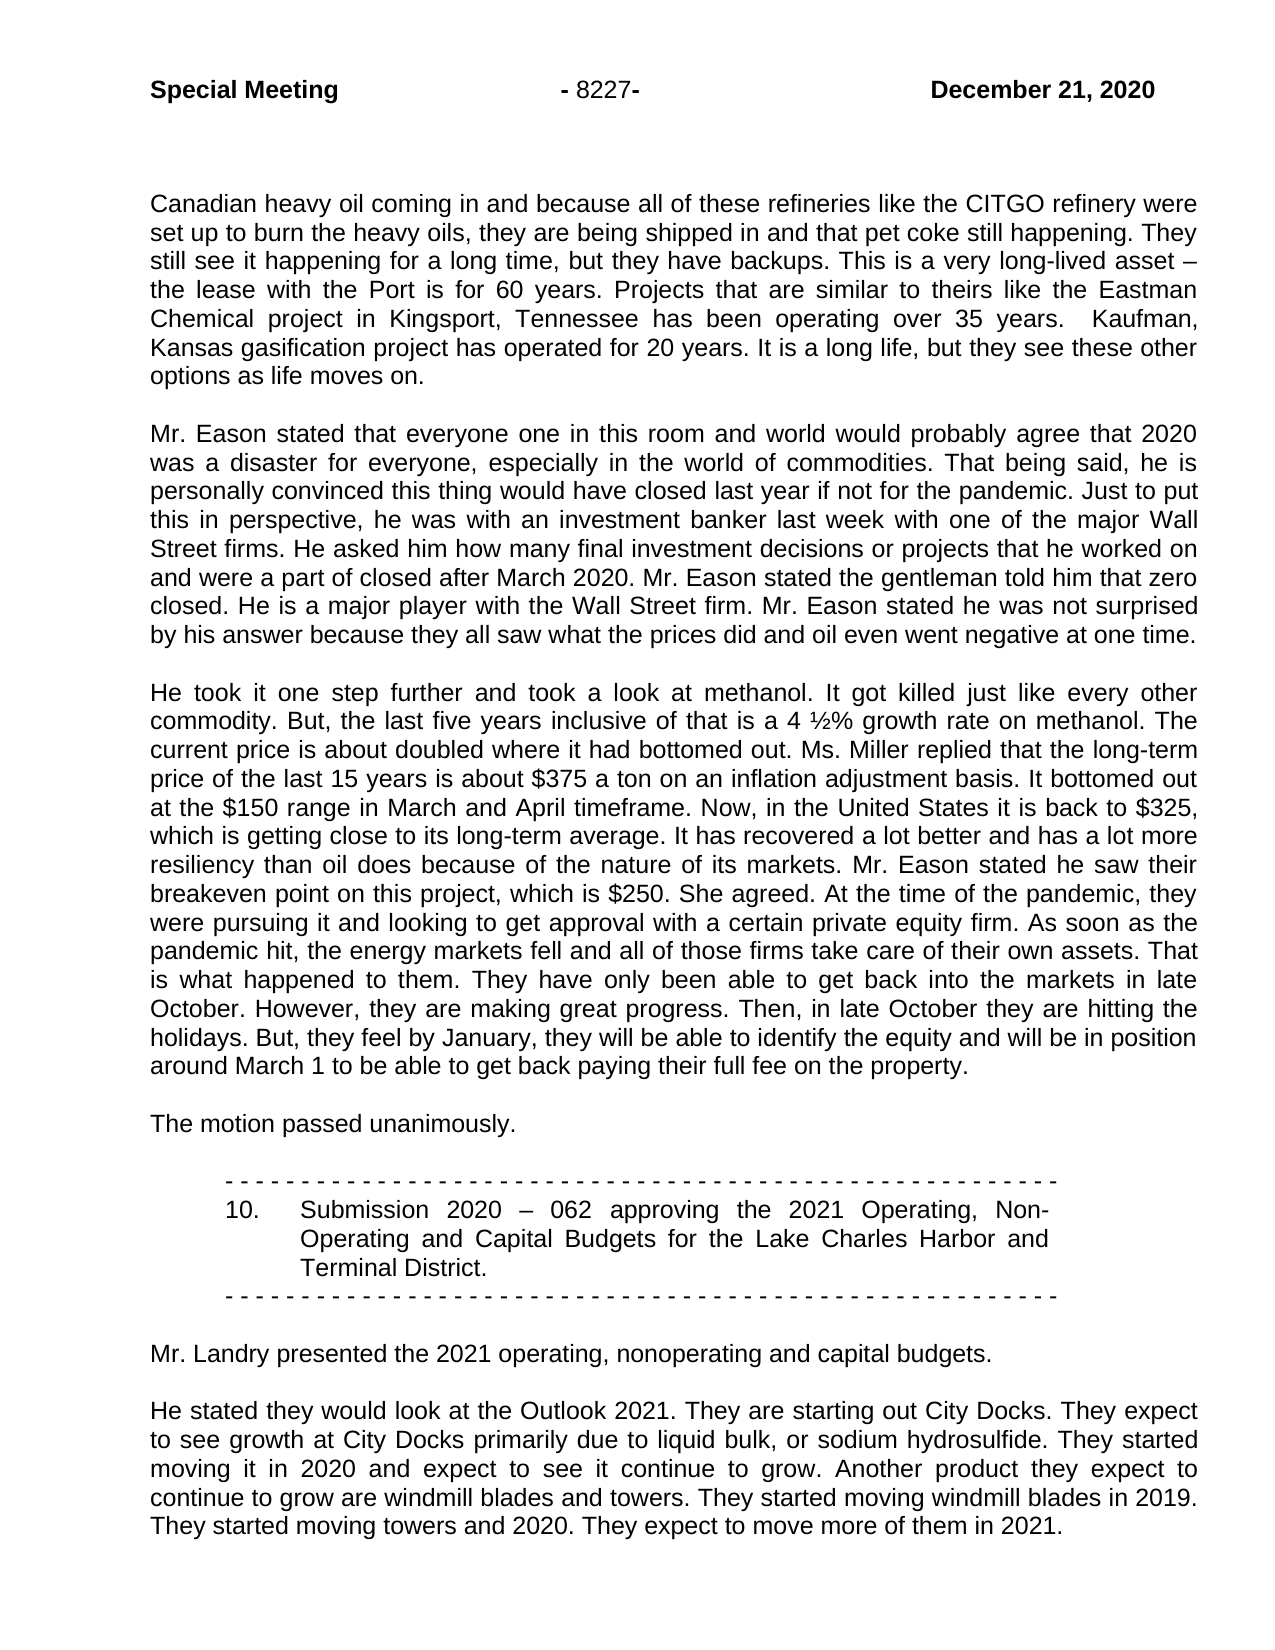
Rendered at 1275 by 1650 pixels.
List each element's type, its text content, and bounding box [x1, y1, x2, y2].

text He took it one step further and took a look at methanol. It got killed just like every other commodity. But, the last five years inclusive of that is a 4 ½% growth rate on methanol. The current price is about doubled where it had bottomed out. Ms. Miller replied that the long-term price of the last 15 years is about $375 a ton on an inflation adjustment basis. It bottomed out at the $150 range in March and April timeframe. Now, in the United States it is back to $325, which is getting close to its long-term average. It has recovered a lot better and has a lot more resiliency than oil does because of the nature of its markets. Mr. Eason stated he saw their breakeven point on this project, which is $250. She agreed. At the time of the pandemic, they were pursuing it and looking to get approval with a certain private equity firm. As soon as the pandemic hit, the energy markets fell and all of those firms take care of their own assets. That is what happened to them. They have only been able to get back into the markets in late October. However, they are making great progress. Then, in late October they are hitting the holidays. But, they feel by January, they will be able to identify the equity and will be in position around March 1 to be able to get back paying their full fee on the property. [150, 677, 1200, 1080]
text Mr. Eason stated that everyone one in this room and world would probably agree that 2020 was a disaster for everyone, especially in the world of commodities. That being said, he is personally convinced this thing would have closed last year if not for the pandemic. Just to put this in perspective, he was with an investment banker last week with one of the major Wall Street firms. He asked him how many final investment decisions or projects that he worked on and were a part of closed after March 2020. Mr. Eason stated the gentleman told him that zero closed. He is a major player with the Wall Street firm. Mr. Eason stated he was not surprised by his answer because they all saw what the prices did and oil even went negative at one time. [150, 419, 1200, 649]
text The motion passed unanimously. [150, 1109, 1200, 1137]
text Mr. Landry presented the 2021 operating, nonoperating and capital budgets. [150, 1339, 1200, 1367]
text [150, 189, 1200, 390]
text - - - - - - - - - - - - - - - - - - - - - - - - - - - - - - - - - - - - - - - - - - - - - - - - - - - - - - - [150, 1281, 1125, 1310]
text He stated they would look at the Outlook 2021. They are starting out City Docks. They expect to see growth at City Docks primarily due to liquid bulk, or sodium hydrosulfide. They started moving it in 2020 and expect to see it continue to grow. Another product they expect to continue to grow are windmill blades and towers. They started moving windmill blades in 2019. They started moving towers and 2020. They expect to move more of them in 2021. [150, 1396, 1200, 1540]
text 10. Submission 2020 – 062 approving the 2021 Operating, Non-Operating and Capital Budgets for the Lake Charles Harbor and Terminal District. [225, 1195, 1050, 1281]
text - - - - - - - - - - - - - - - - - - - - - - - - - - - - - - - - - - - - - - - - - - - - - - - - - - - - - - - [150, 1166, 1125, 1195]
